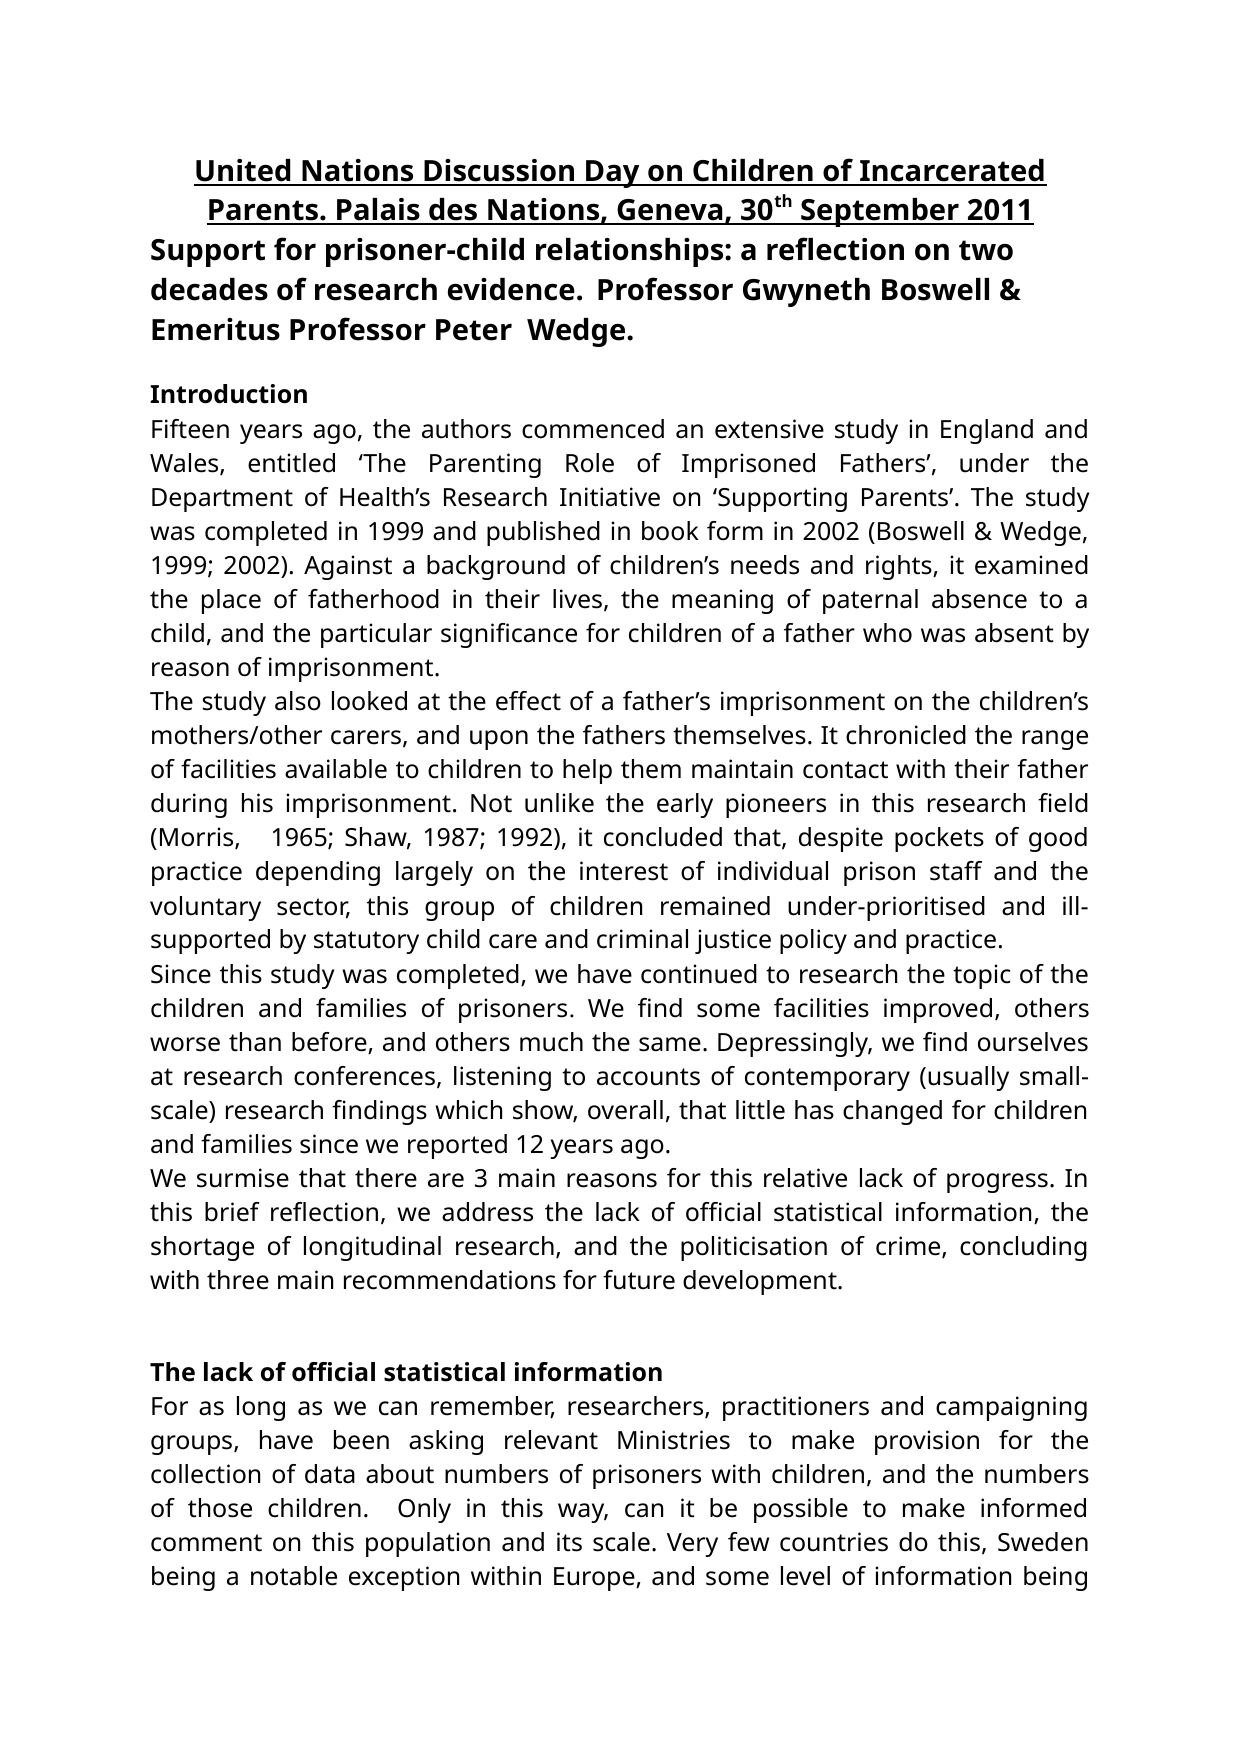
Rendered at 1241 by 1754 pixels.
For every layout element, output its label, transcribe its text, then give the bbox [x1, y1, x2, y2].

text Fifteen years ago, the authors commenced an extensive study in England and Wales, entitled ‘The Parenting Role of Imprisoned Fathers’, under the Department of Health’s Research Initiative on ‘Supporting Parents’. The study was completed in 1999 and published in book form in 2002 (Boswell & Wedge, 1999; 2002). Against a background of children’s needs and rights, it examined the place of fatherhood in their lives, the meaning of paternal absence to a child, and the particular significance for children of a father who was absent by reason of imprisonment. [150, 411, 1090, 684]
text We surmise that there are 3 main reasons for this relative lack of progress. In this brief reflection, we address the lack of official statistical information, the shortage of longitudinal research, and the politicisation of crime, concluding with three main recommendations for future development. [150, 1161, 1090, 1297]
text United Nations Discussion Day on Children of Incarcerated Parents. Palais des Nations, Geneva, 30th September 2011 [150, 150, 1090, 229]
text The lack of official statistical information [150, 1354, 1090, 1388]
text Since this study was completed, we have continued to research the topic of the children and families of prisoners. We find some facilities improved, others worse than before, and others much the same. Depressingly, we find ourselves at research conferences, listening to accounts of contemporary (usually small-scale) research findings which show, overall, that little has changed for children and families since we reported 12 years ago. [150, 956, 1090, 1161]
text The study also looked at the effect of a father’s imprisonment on the children’s mothers/other carers, and upon the fathers themselves. It chronicled the range of facilities available to children to help them maintain contact with their father during his imprisonment. Not unlike the early pioneers in this research field (Morris, 1965; Shaw, 1987; 1992), it concluded that, despite pockets of good practice depending largely on the interest of individual prison staff and the voluntary sector, this group of children remained under-prioritised and ill-supported by statutory child care and criminal justice policy and practice. [150, 684, 1090, 956]
text Support for prisoner-child relationships: a reflection on two decades of research evidence. Professor Gwyneth Boswell & Emeritus Professor Peter Wedge. [150, 229, 1090, 348]
text Introduction [150, 377, 1090, 411]
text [150, 1388, 1090, 1593]
